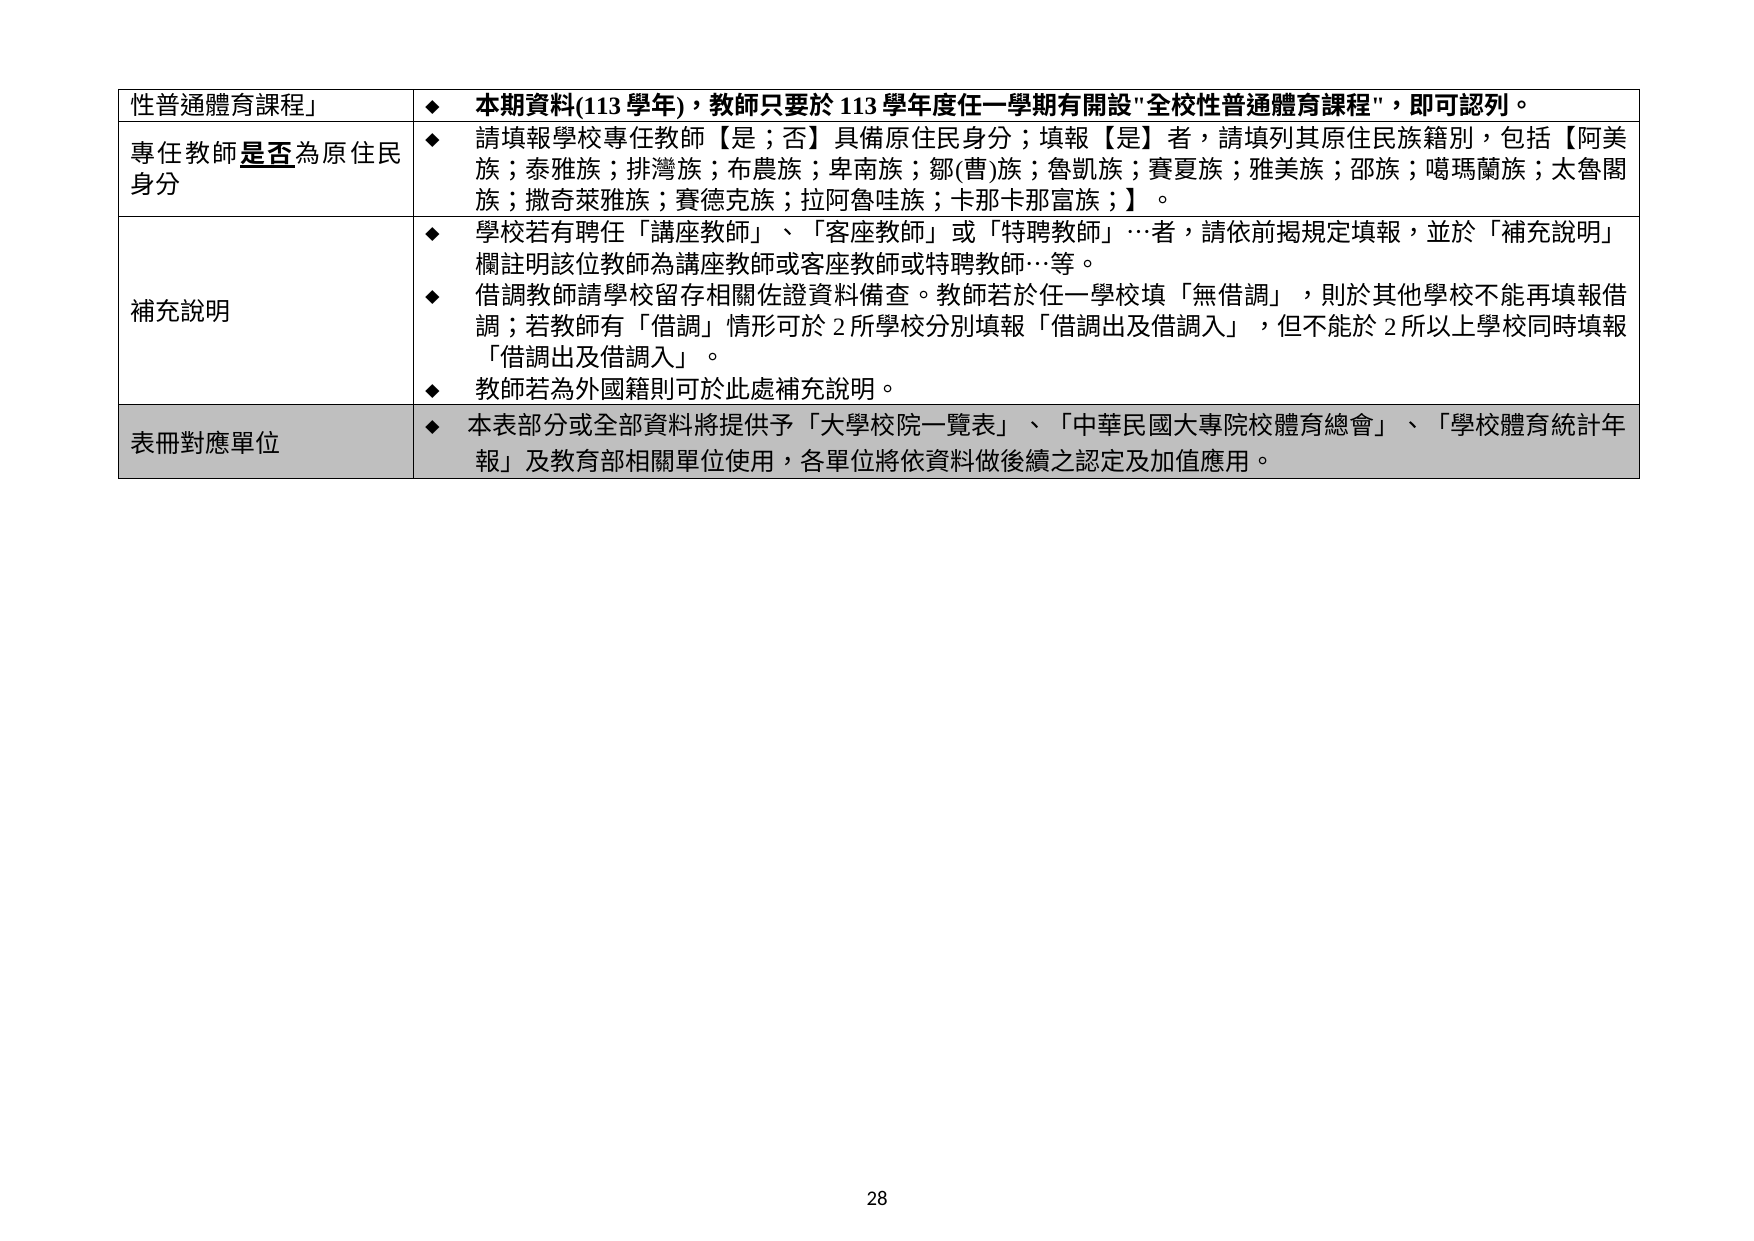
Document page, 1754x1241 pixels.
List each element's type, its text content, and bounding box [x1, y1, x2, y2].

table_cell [119, 90, 413, 121]
table_cell 學校若有聘任「講座教師」、「客座教師」或「特聘教師」…者，請依前揭規定填報，並於「補充說明」欄註明該位教師為講座教師或客座教師或特聘教師…等。 借調教師請學校留存相關佐證資料備查。教師若於任一學校填「無借調」，則於其他學校不能再填報借調；若教師有「借調」情形可於2所學校分別填報「借調出及借調入」，但不能於2所以上學校同時填報「借調出及借調入」。 教師若為外國籍則可於此處補充說明。 [414, 217, 1639, 404]
table_cell 專任教師是否為原住民身分 [119, 122, 413, 216]
table_cell 補充說明 [119, 217, 413, 404]
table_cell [414, 90, 1639, 121]
table_cell 本表部分或全部資料將提供予「大學校院一覽表」、「中華民國大專院校體育總會」、「學校體育統計年報」及教育部相關單位使用，各單位將依資料做後續之認定及加值應用。 [414, 405, 1639, 478]
table_cell 請填報學校專任教師【是；否】具備原住民身分；填報【是】者，請填列其原住民族籍別，包括【阿美族；泰雅族；排灣族；布農族；卑南族；鄒(曹)族；魯凱族；賽夏族；雅美族；邵族；噶瑪蘭族；太魯閣族；撒奇萊雅族；賽德克族；拉阿魯哇族；卡那卡那富族；】。 [414, 122, 1639, 216]
table_cell 表冊對應單位 [119, 405, 413, 478]
